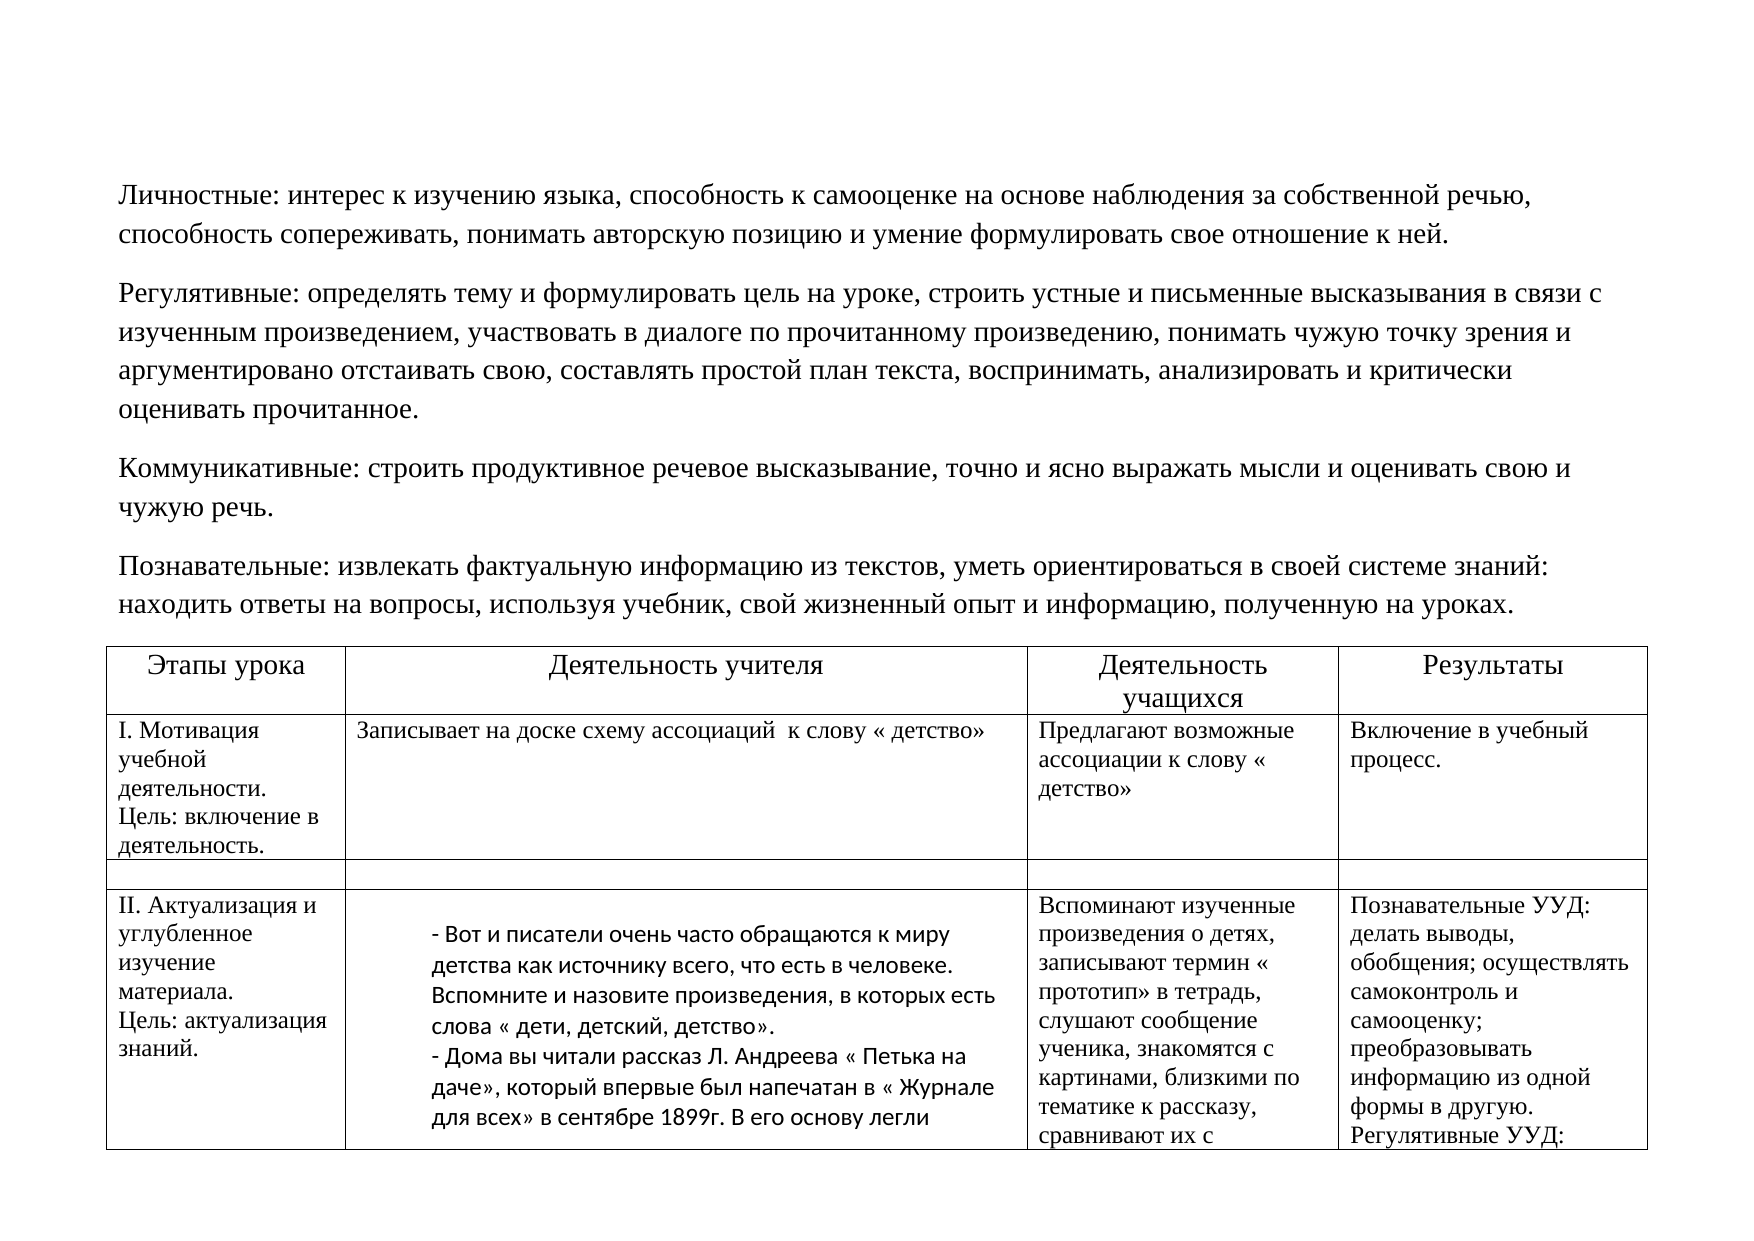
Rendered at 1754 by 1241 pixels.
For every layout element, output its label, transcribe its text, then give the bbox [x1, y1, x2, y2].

text Личностные: интерес к изучению языка, способность к самооценке на основе наблюдения за собственной речью, способность сопереживать, понимать авторскую позицию и умение формулировать свое отношение к ней. [118, 177, 1636, 249]
table_cell Включение в учебный процесс. [1339, 715, 1647, 859]
text Регулятивные: определять тему и формулировать цель на уроке, строить устные и письменные высказывания в связи с изученным произведением, участвовать в диалоге по прочитанному произведению, понимать чужую точку зрения и аргументировано отстаивать свою, составлять простой план текста, воспринимать, анализировать и критически оценивать прочитанное. [118, 275, 1636, 424]
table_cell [107, 890, 345, 1148]
table_cell [1028, 860, 1338, 889]
table_header Этапы урока [107, 647, 345, 714]
text Коммуникативные: строить продуктивное речевое высказывание, точно и ясно выражать мысли и оценивать свою и чужую речь. [118, 450, 1636, 522]
table_cell [346, 860, 1027, 889]
table_cell [107, 860, 345, 889]
table_header Деятельность учителя [346, 647, 1027, 714]
table_cell Предлагают возможные ассоциации к слову « детство» [1028, 715, 1338, 859]
table_cell Записывает на доске схему ассоциаций к слову « детство» [346, 715, 1027, 859]
table_cell I. Мотивация учебной деятельности. Цель: включение в деятельность. [107, 715, 345, 859]
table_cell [346, 890, 1027, 1148]
table_cell [1339, 860, 1647, 889]
table_header Результаты [1339, 647, 1647, 714]
text Познавательные: извлекать фактуальную информацию из текстов, уметь ориентироваться в своей системе знаний: находить ответы на вопросы, используя учебник, свой жизненный опыт и информацию, полученную на уроках. [118, 548, 1636, 620]
table_header Деятельность учащихся [1028, 647, 1338, 714]
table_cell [1339, 890, 1647, 1148]
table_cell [1028, 890, 1338, 1148]
